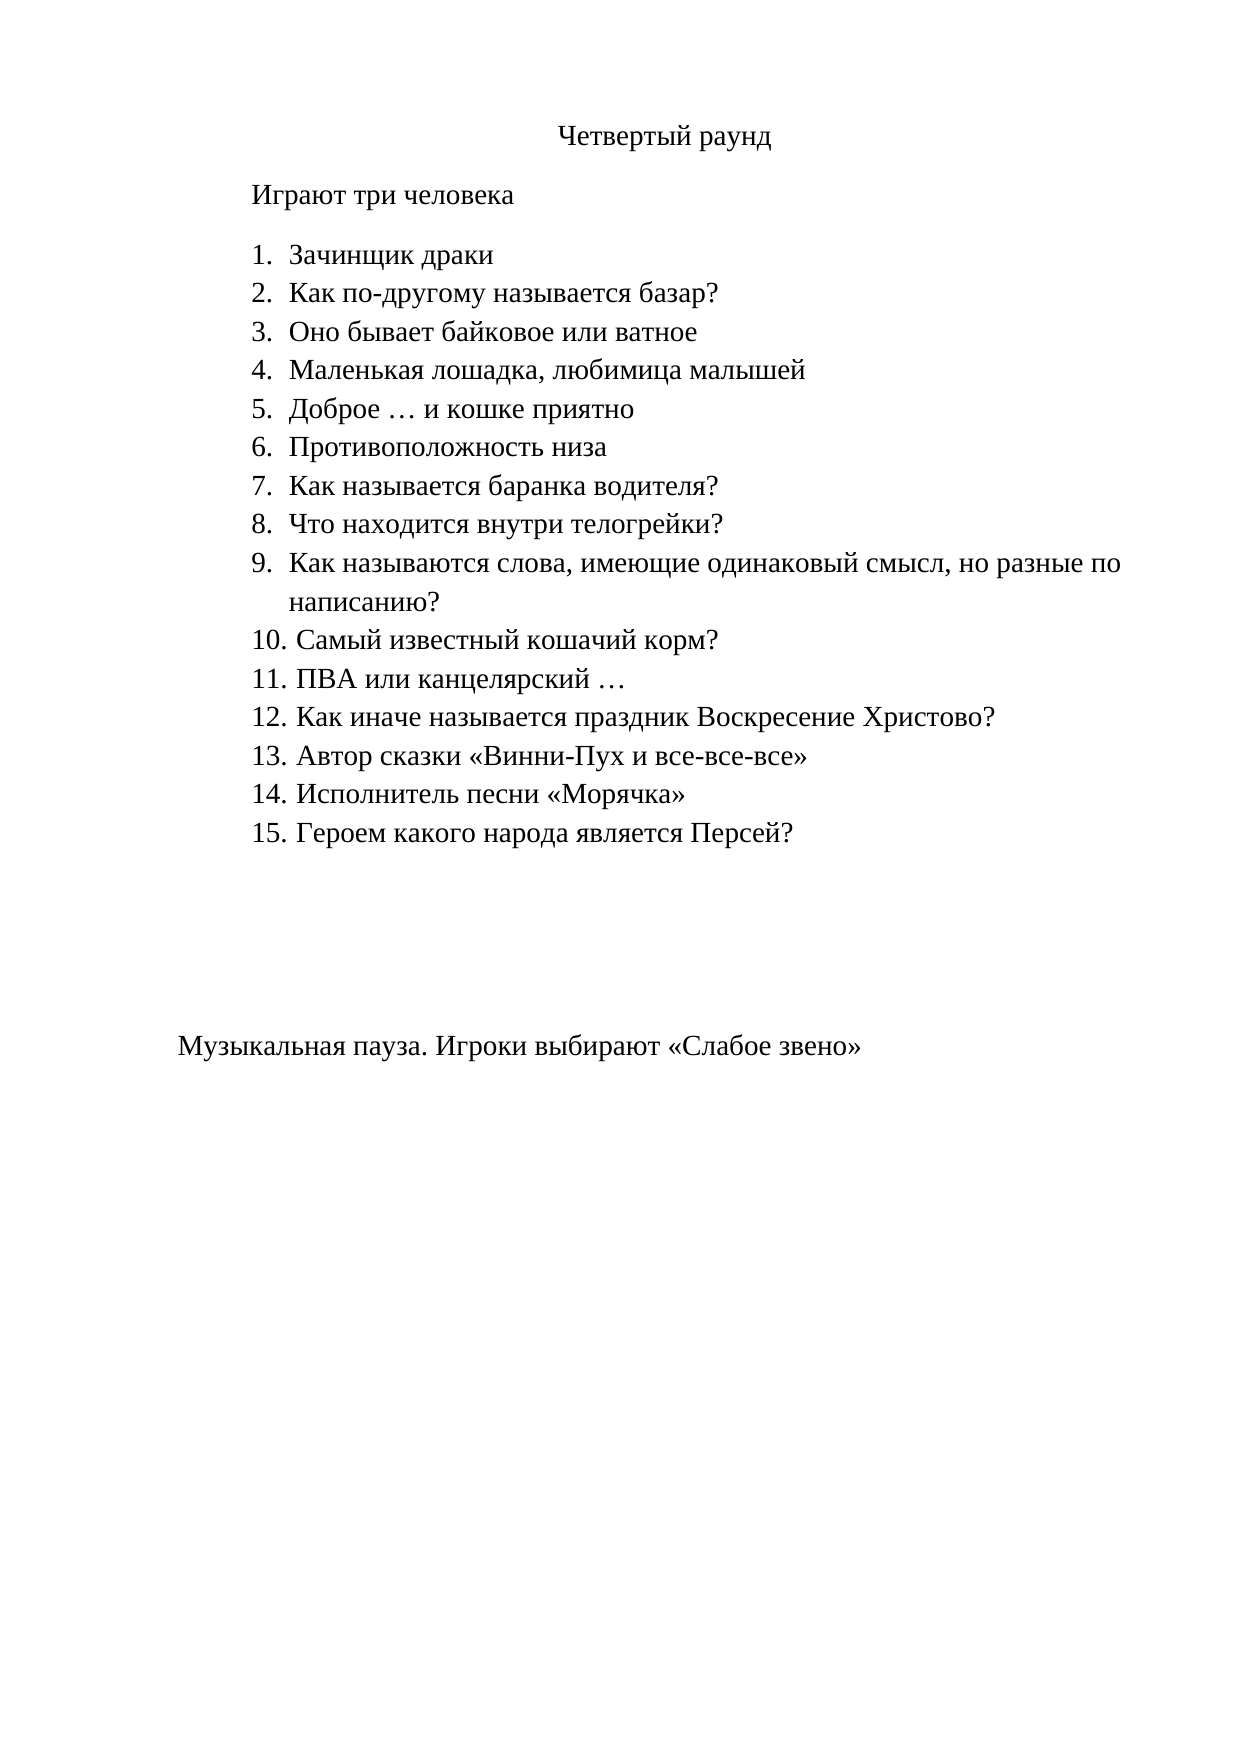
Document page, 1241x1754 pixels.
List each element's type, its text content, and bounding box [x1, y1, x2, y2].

list Как называются слова, имеющие одинаковый смысл, но разные по написанию? [251, 545, 1152, 617]
list Как по-другому называется базар? [251, 275, 1152, 309]
list Зачинщик драки [251, 237, 1152, 270]
list Оно бывает байковое или ватное [251, 314, 1152, 347]
list Доброе … и кошке приятно [251, 391, 1152, 424]
text Играют три человека [177, 177, 1152, 211]
list Как называется баранка водителя? [251, 468, 1152, 502]
list Что находится внутри телогрейки? [251, 507, 1152, 540]
list ПВА или канцелярский … [251, 661, 1152, 694]
list Исполнитель песни «Морячка» [251, 776, 1152, 810]
list Как иначе называется праздник Воскресение Христово? [251, 699, 1152, 733]
text Четвертый раунд [177, 118, 1152, 152]
list Автор сказки «Винни-Пух и все-все-все» [251, 738, 1152, 771]
list Героем какого народа является Персей? [251, 815, 1152, 848]
list Самый известный кошачий корм? [251, 622, 1152, 656]
text Музыкальная пауза. Игроки выбирают «Слабое звено» [177, 1028, 1152, 1062]
list Маленькая лошадка, любимица малышей [251, 352, 1152, 386]
list Противоположность низа [251, 429, 1152, 463]
